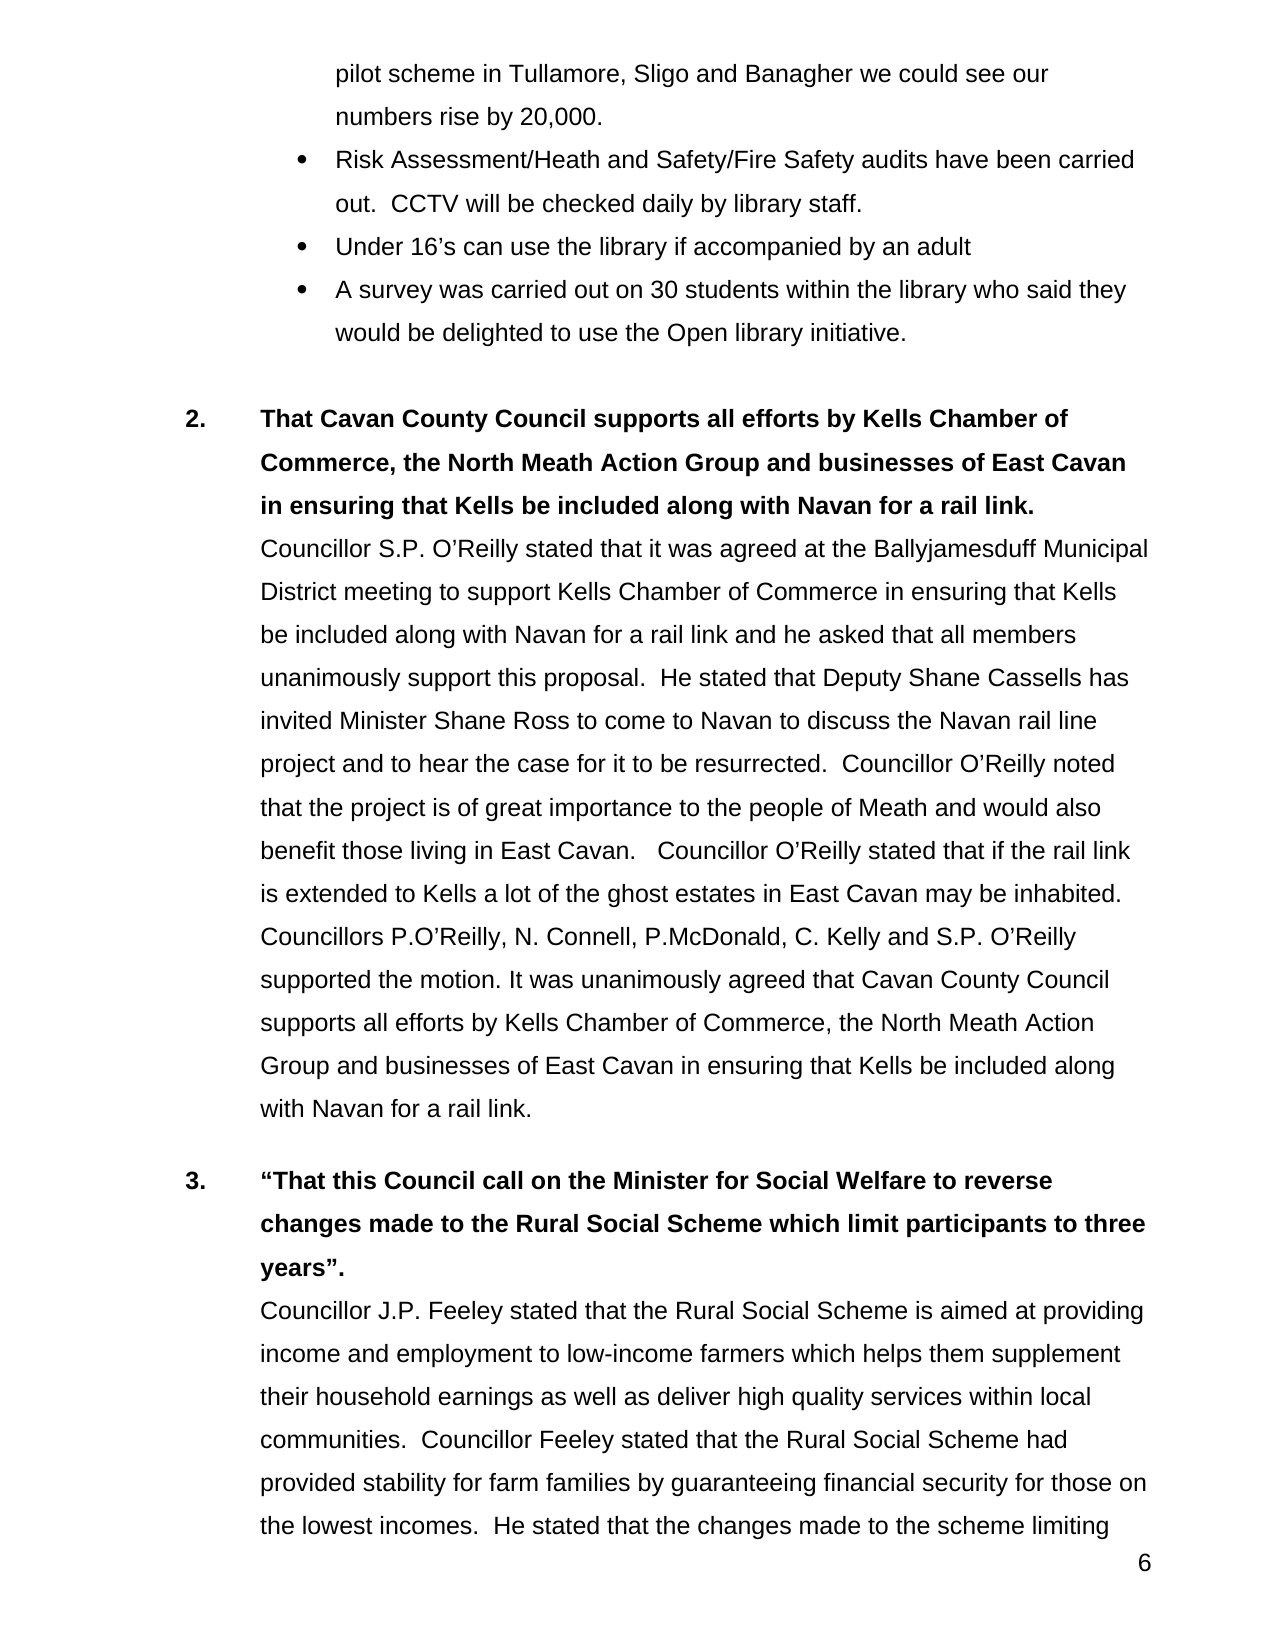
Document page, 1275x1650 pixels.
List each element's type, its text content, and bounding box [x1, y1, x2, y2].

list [298, 59, 1152, 131]
list Risk Assessment/Heath and Safety/Fire Safety audits have been carried out. CCTV will be checked daily by library staff. [298, 145, 1152, 217]
list “That this Council call on the Minister for Social Welfare to reverse changes made to the Rural Social Scheme which limit participants to three years”. [185, 1166, 1152, 1281]
list Councillor S.P. O’Reilly stated that it was agreed at the Ballyjamesduff Municipal District meeting to support Kells Chamber of Commerce in ensuring that Kells be included along with Navan for a rail link and he asked that all members unanimously support this proposal. He stated that Deputy Shane Cassells has invited Minister Shane Ross to come to Navan to discuss the Navan rail line project and to hear the case for it to be resurrected. Councillor O’Reilly noted that the project is of great importance to the people of Meath and would also benefit those living in East Cavan. Councillor O’Reilly stated that if the rail link is extended to Kells a lot of the ghost estates in East Cavan may be inhabited. [260, 534, 1152, 907]
list That Cavan County Council supports all efforts by Kells Chamber of Commerce, the North Meath Action Group and businesses of East Cavan in ensuring that Kells be included along with Navan for a rail link. [185, 404, 1152, 519]
list A survey was carried out on 30 students within the library who said they would be delighted to use the Open library initiative. [298, 275, 1152, 347]
list Councillors P.O’Reilly, N. Connell, P.McDonald, C. Kelly and S.P. O’Reilly supported the motion. It was unanimously agreed that Cavan County Council supports all efforts by Kells Chamber of Commerce, the North Meath Action Group and businesses of East Cavan in ensuring that Kells be included along with Navan for a rail link. [260, 922, 1152, 1123]
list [260, 1296, 1152, 1540]
list Under 16’s can use the library if accompanied by an adult [298, 232, 1152, 261]
